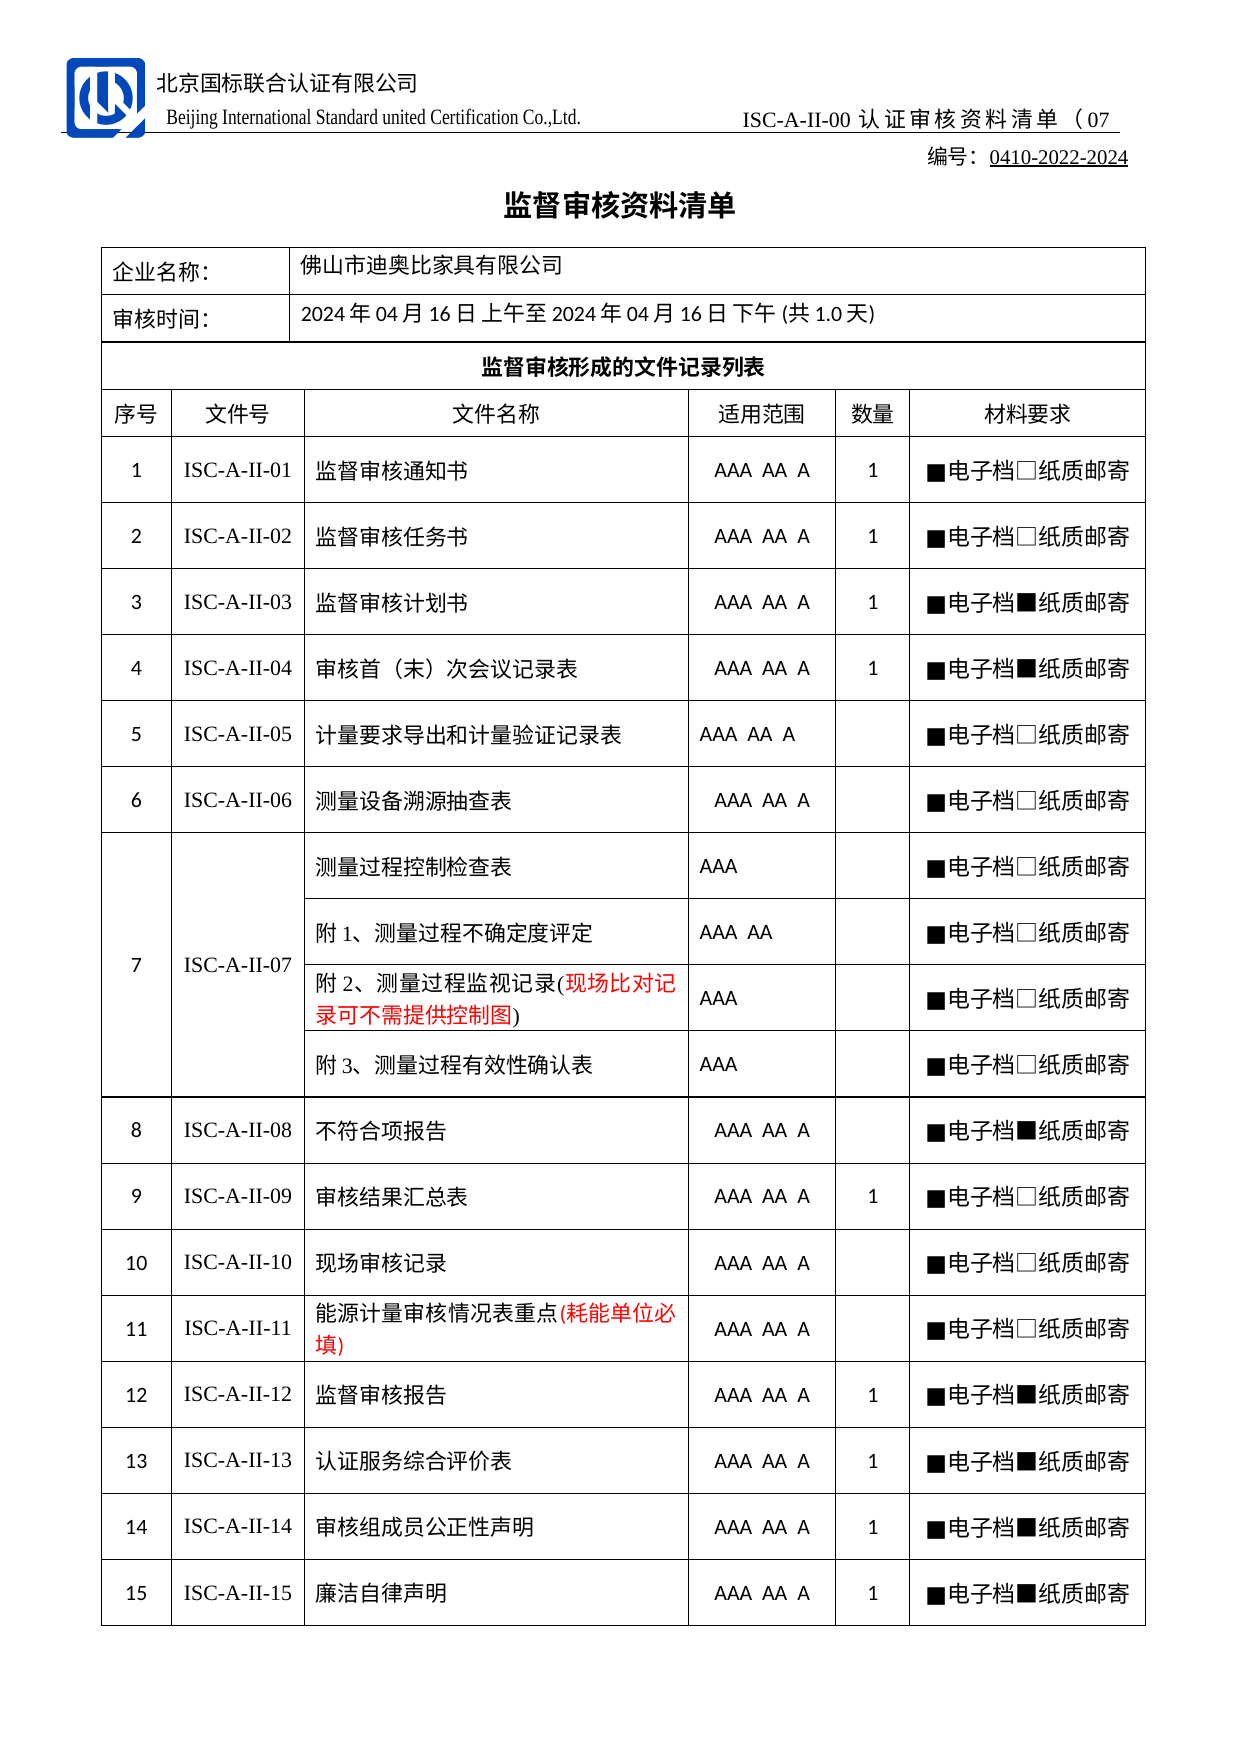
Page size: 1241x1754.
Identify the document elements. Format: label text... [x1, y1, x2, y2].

table_cell [836, 1230, 909, 1294]
table_cell ISC-A-II-14 [172, 1494, 304, 1559]
table_cell [836, 767, 909, 832]
table_cell AAA AA A [689, 1428, 835, 1493]
table_cell ■电子档□纸质邮寄 [910, 1031, 1145, 1096]
table_cell ISC-A-II-10 [172, 1230, 304, 1294]
table_cell AAA AA A [689, 1560, 835, 1625]
table_cell 1 [836, 635, 909, 700]
text 监督审核资料清单 [112, 171, 1128, 236]
table_cell [836, 1031, 909, 1096]
text 编号：0410-2022-2024 [112, 139, 1128, 171]
table_cell 6 [102, 767, 171, 832]
table_cell AAA AA A [689, 1296, 835, 1361]
table_cell ISC-A-II-08 [172, 1098, 304, 1162]
table_cell AAA AA A [689, 1098, 835, 1162]
table_cell ■电子档■纸质邮寄 [910, 635, 1145, 700]
table_cell 文件名称 [305, 390, 688, 436]
table_cell ■电子档□纸质邮寄 [910, 899, 1145, 964]
table_cell 监督审核报告 [305, 1362, 688, 1427]
table_cell ■电子档■纸质邮寄 [910, 1362, 1145, 1427]
table_cell AAA AA A [689, 569, 835, 634]
table_cell ISC-A-II-02 [172, 503, 304, 568]
table_cell 7 [102, 833, 171, 1096]
table_cell 2 [102, 503, 171, 568]
table_cell ISC-A-II-06 [172, 767, 304, 832]
table_cell 审核结果汇总表 [305, 1164, 688, 1228]
table_cell 1 [102, 437, 171, 502]
table_cell ■电子档■纸质邮寄 [910, 1428, 1145, 1493]
table_cell 不符合项报告 [305, 1098, 688, 1162]
table_cell 文件号 [172, 390, 304, 436]
table_cell [836, 1098, 909, 1162]
table_cell ISC-A-II-13 [172, 1428, 304, 1493]
table_cell 1 [836, 1560, 909, 1625]
table_cell ■电子档■纸质邮寄 [910, 1098, 1145, 1162]
table_cell 1 [836, 1164, 909, 1228]
table_cell [836, 701, 909, 766]
table_cell AAA [689, 1031, 835, 1096]
table_cell 监督审核通知书 [305, 437, 688, 502]
table_cell [836, 1296, 909, 1361]
table_cell 审核组成员公正性声明 [305, 1494, 688, 1559]
table_cell ISC-A-II-03 [172, 569, 304, 634]
table_cell ■电子档□纸质邮寄 [910, 833, 1145, 898]
table_cell [836, 833, 909, 898]
table_cell AAA AA A [689, 1494, 835, 1559]
table_cell ■电子档□纸质邮寄 [910, 965, 1145, 1030]
table_cell 12 [102, 1362, 171, 1427]
table_cell AAA AA A [689, 437, 835, 502]
table_cell 数量 [836, 390, 909, 436]
picture [66, 58, 145, 138]
table_cell 14 [102, 1494, 171, 1559]
table_cell ■电子档■纸质邮寄 [910, 1494, 1145, 1559]
table_cell AAA AA A [689, 1362, 835, 1427]
table_cell ■电子档□纸质邮寄 [910, 1164, 1145, 1228]
table_cell ■电子档□纸质邮寄 [910, 767, 1145, 832]
table_cell ISC-A-II-12 [172, 1362, 304, 1427]
table_cell AAA AA A [689, 701, 835, 766]
table_cell 监督审核形成的文件记录列表 [102, 343, 1145, 389]
table_cell ISC-A-II-15 [172, 1560, 304, 1625]
table_cell 1 [836, 503, 909, 568]
table_cell ISC-A-II-11 [172, 1296, 304, 1361]
table_cell 5 [102, 701, 171, 766]
table_header 企业名称： [102, 248, 289, 294]
table_cell 认证服务综合评价表 [305, 1428, 688, 1493]
table_cell AAA AA A [689, 1230, 835, 1294]
table_cell ISC-A-II-07 [172, 833, 304, 1096]
table_cell ■电子档□纸质邮寄 [910, 437, 1145, 502]
table_cell AAA AA [689, 899, 835, 964]
table_cell AAA AA A [689, 1164, 835, 1228]
table_cell [836, 899, 909, 964]
table_header 佛山市迪奥比家具有限公司 [290, 248, 1145, 294]
table_cell [836, 965, 909, 1030]
table_cell 1 [836, 1428, 909, 1493]
table_cell 11 [102, 1296, 171, 1361]
table_cell 10 [102, 1230, 171, 1294]
table_cell 廉洁自律声明 [305, 1560, 688, 1625]
table_cell ■电子档□纸质邮寄 [910, 503, 1145, 568]
table_cell 4 [102, 635, 171, 700]
table_cell 1 [836, 437, 909, 502]
table_cell 8 [102, 1098, 171, 1162]
table_cell AAA [689, 833, 835, 898]
table_cell 监督审核计划书 [305, 569, 688, 634]
table_cell ISC-A-II-01 [172, 437, 304, 502]
table_cell 计量要求导出和计量验证记录表 [305, 701, 688, 766]
table_cell 材料要求 [910, 390, 1145, 436]
table_cell 1 [836, 1494, 909, 1559]
table_cell ISC-A-II-04 [172, 635, 304, 700]
table_cell 附1、测量过程不确定度评定 [305, 899, 688, 964]
table_cell 审核首（末）次会议记录表 [305, 635, 688, 700]
table_cell 1 [836, 569, 909, 634]
table_cell 序号 [102, 390, 171, 436]
table_cell 监督审核任务书 [305, 503, 688, 568]
table_cell ■电子档■纸质邮寄 [910, 569, 1145, 634]
table_cell 测量过程控制检查表 [305, 833, 688, 898]
table_cell 测量设备溯源抽查表 [305, 767, 688, 832]
table_cell 13 [102, 1428, 171, 1493]
table_cell ■电子档□纸质邮寄 [910, 701, 1145, 766]
table_cell 能源计量审核情况表重点(耗能单位必填) [305, 1296, 688, 1361]
table_cell AAA AA A [689, 635, 835, 700]
table_cell ISC-A-II-05 [172, 701, 304, 766]
table_cell ■电子档□纸质邮寄 [910, 1230, 1145, 1294]
table_cell 附3、测量过程有效性确认表 [305, 1031, 688, 1096]
table_cell 2024年04月16日 上午至2024年04月16日 下午 (共1.0天) [290, 295, 1145, 341]
table_cell ISC-A-II-09 [172, 1164, 304, 1228]
table_cell 适用范围 [689, 390, 835, 436]
table_cell 3 [102, 569, 171, 634]
table_cell AAA [689, 965, 835, 1030]
table_cell 9 [102, 1164, 171, 1228]
table_cell ■电子档■纸质邮寄 [910, 1560, 1145, 1625]
table_cell 审核时间： [102, 295, 289, 341]
table_cell 附2、测量过程监视记录(现场比对记录可不需提供控制图) [305, 965, 688, 1030]
table_cell 1 [836, 1362, 909, 1427]
table_cell AAA AA A [689, 503, 835, 568]
table_cell 15 [102, 1560, 171, 1625]
table_cell ■电子档□纸质邮寄 [910, 1296, 1145, 1361]
table_cell AAA AA A [689, 767, 835, 832]
table_cell 现场审核记录 [305, 1230, 688, 1294]
